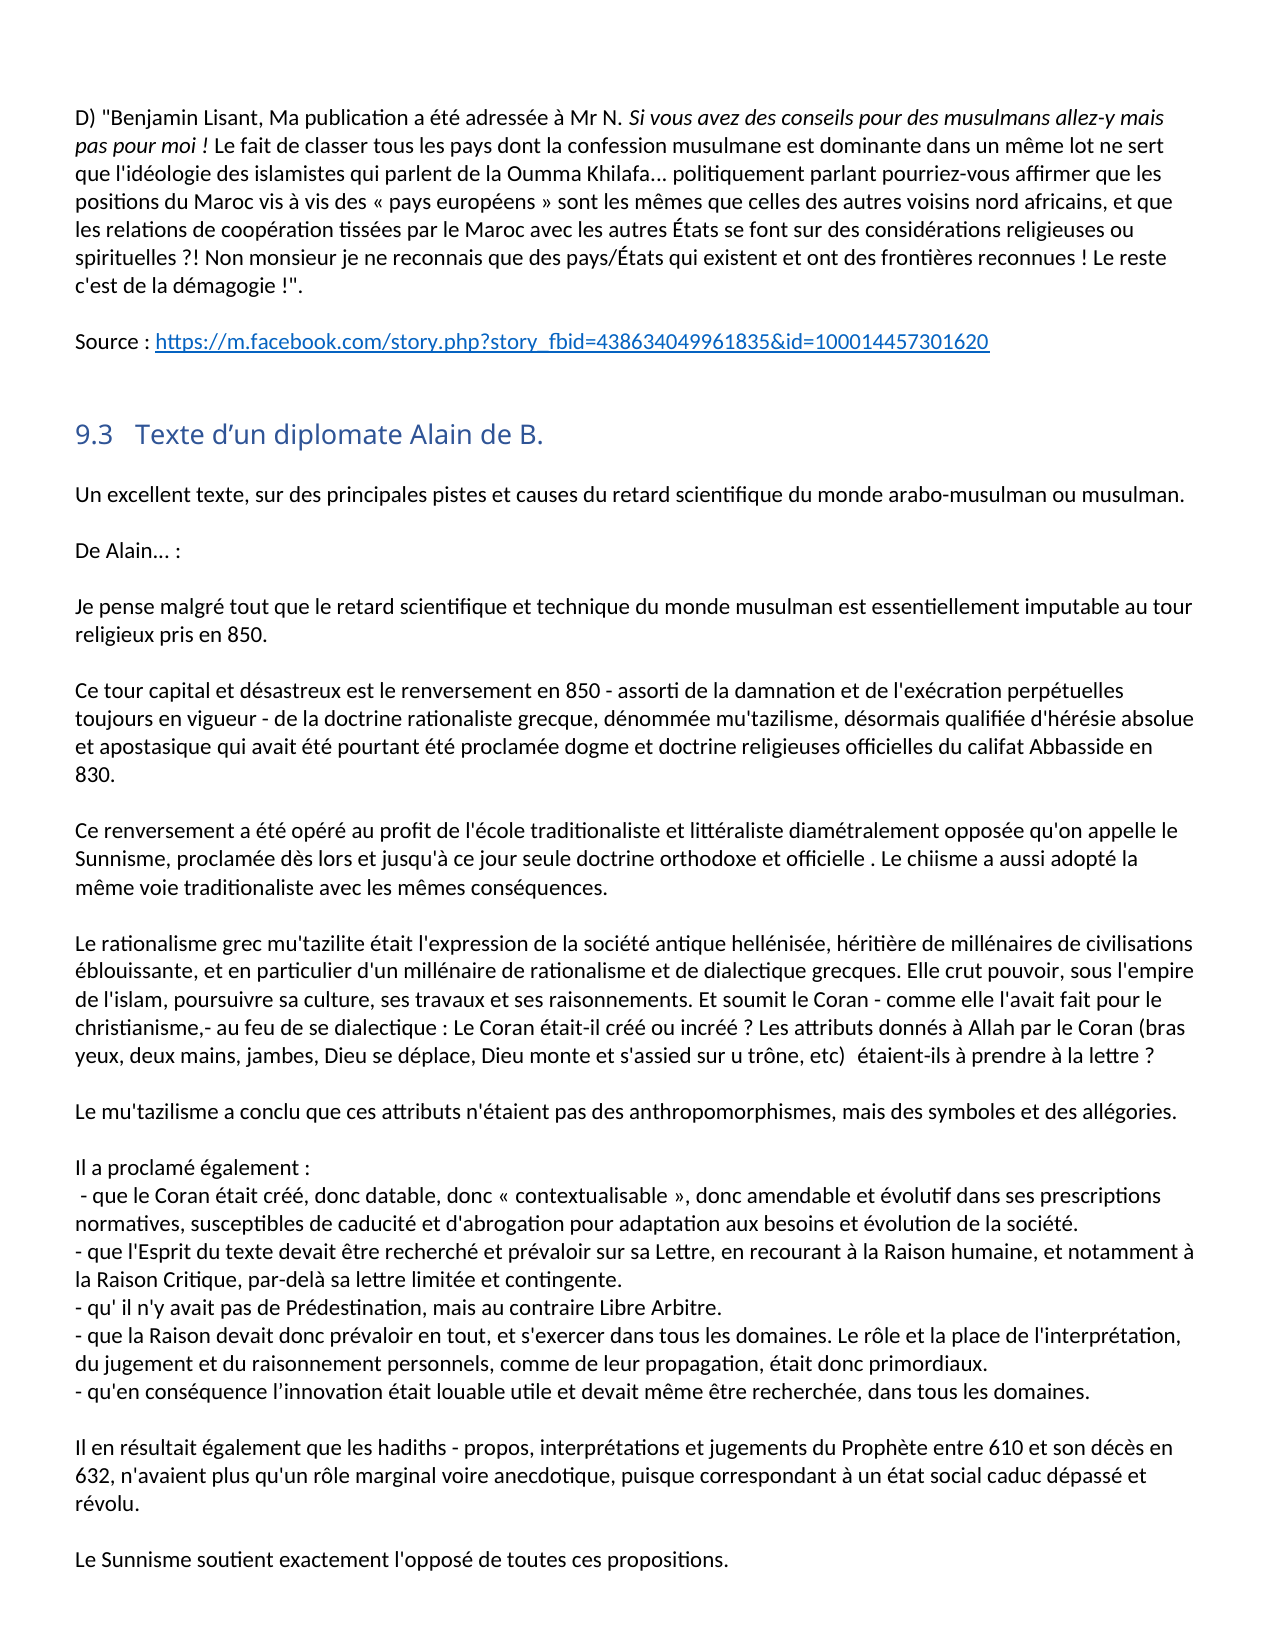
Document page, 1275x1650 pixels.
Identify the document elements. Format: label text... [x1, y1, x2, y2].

text Il a proclamé également : [75, 1153, 1200, 1181]
subtitle Texte d’un diplomate Alain de B. [75, 415, 1200, 452]
text D) "Benjamin Lisant, Ma publication a été adressée à Mr N. Si vous avez des conseils pour des musulmans allez-y mais pas pour moi ! Le fait de classer tous les pays dont la confession musulmane est dominante dans un même lot ne sert que l'idéologie des islamistes qui parlent de la Oumma Khilafa... politiquement parlant pourriez-vous affirmer que les positions du Maroc vis à vis des « pays européens » sont les mêmes que celles des autres voisins nord africains, et que les relations de coopération tissées par le Maroc avec les autres États se font sur des considérations religieuses ou spirituelles ?! Non monsieur je ne reconnais que des pays/États qui existent et ont des frontières reconnues ! Le reste c'est de la démagogie !". [75, 103, 1200, 299]
text Le Sunnisme soutient exactement l'opposé de toutes ces propositions. [75, 1545, 1200, 1573]
text Un excellent texte, sur des principales pistes et causes du retard scientifique du monde arabo-musulman ou musulman. [75, 480, 1200, 508]
text - que l'Esprit du texte devait être recherché et prévaloir sur sa Lettre, en recourant à la Raison humaine, et notamment à la Raison Critique, par-delà sa lettre limitée et contingente. [75, 1237, 1200, 1293]
text Le rationalisme grec mu'tazilite était l'expression de la société antique hellénisée, héritière de millénaires de civilisations éblouissante, et en particulier d'un millénaire de rationalisme et de dialectique grecques. Elle crut pouvoir, sous l'empire de l'islam, poursuivre sa culture, ses travaux et ses raisonnements. Et soumit le Coran - comme elle l'avait fait pour le christianisme,- au feu de se dialectique : Le Coran était-il créé ou incréé ? Les attributs donnés à Allah par le Coran (bras yeux, deux mains, jambes, Dieu se déplace, Dieu monte et s'assied sur u trône, etc) étaient-ils à prendre à la lettre ? [75, 929, 1200, 1069]
text - que le Coran était créé, donc datable, donc « contextualisable », donc amendable et évolutif dans ses prescriptions normatives, susceptibles de caducité et d'abrogation pour adaptation aux besoins et évolution de la société. [75, 1181, 1200, 1237]
text Je pense malgré tout que le retard scientifique et technique du monde musulman est essentiellement imputable au tour religieux pris en 850. [75, 592, 1200, 648]
text Ce tour capital et désastreux est le renversement en 850 - assorti de la damnation et de l'exécration perpétuelles toujours en vigueur - de la doctrine rationaliste grecque, dénommée mu'tazilisme, désormais qualifiée d'hérésie absolue et apostasique qui avait été pourtant été proclamée dogme et doctrine religieuses officielles du califat Abbasside en 830. [75, 676, 1200, 788]
text De Alain... : [75, 536, 1200, 564]
text - que la Raison devait donc prévaloir en tout, et s'exercer dans tous les domaines. Le rôle et la place de l'interprétation, du jugement et du raisonnement personnels, comme de leur propagation, était donc primordiaux. [75, 1321, 1200, 1377]
text Source : https://m.facebook.com/story.php?story_fbid=438634049961835&id=100014457301620 [75, 327, 1200, 355]
text Ce renversement a été opéré au profit de l'école traditionaliste et littéraliste diamétralement opposée qu'on appelle le Sunnisme, proclamée dès lors et jusqu'à ce jour seule doctrine orthodoxe et officielle . Le chiisme a aussi adopté la même voie traditionaliste avec les mêmes conséquences. [75, 817, 1200, 901]
text - qu' il n'y avait pas de Prédestination, mais au contraire Libre Arbitre. [75, 1293, 1200, 1321]
text Le mu'tazilisme a conclu que ces attributs n'étaient pas des anthropomorphismes, mais des symboles et des allégories. [75, 1097, 1200, 1125]
text - qu'en conséquence l’innovation était louable utile et devait même être recherchée, dans tous les domaines. [75, 1377, 1200, 1405]
text Il en résultait également que les hadiths - propos, interprétations et jugements du Prophète entre 610 et son décès en 632, n'avaient plus qu'un rôle marginal voire anecdotique, puisque correspondant à un état social caduc dépassé et révolu. [75, 1433, 1200, 1517]
